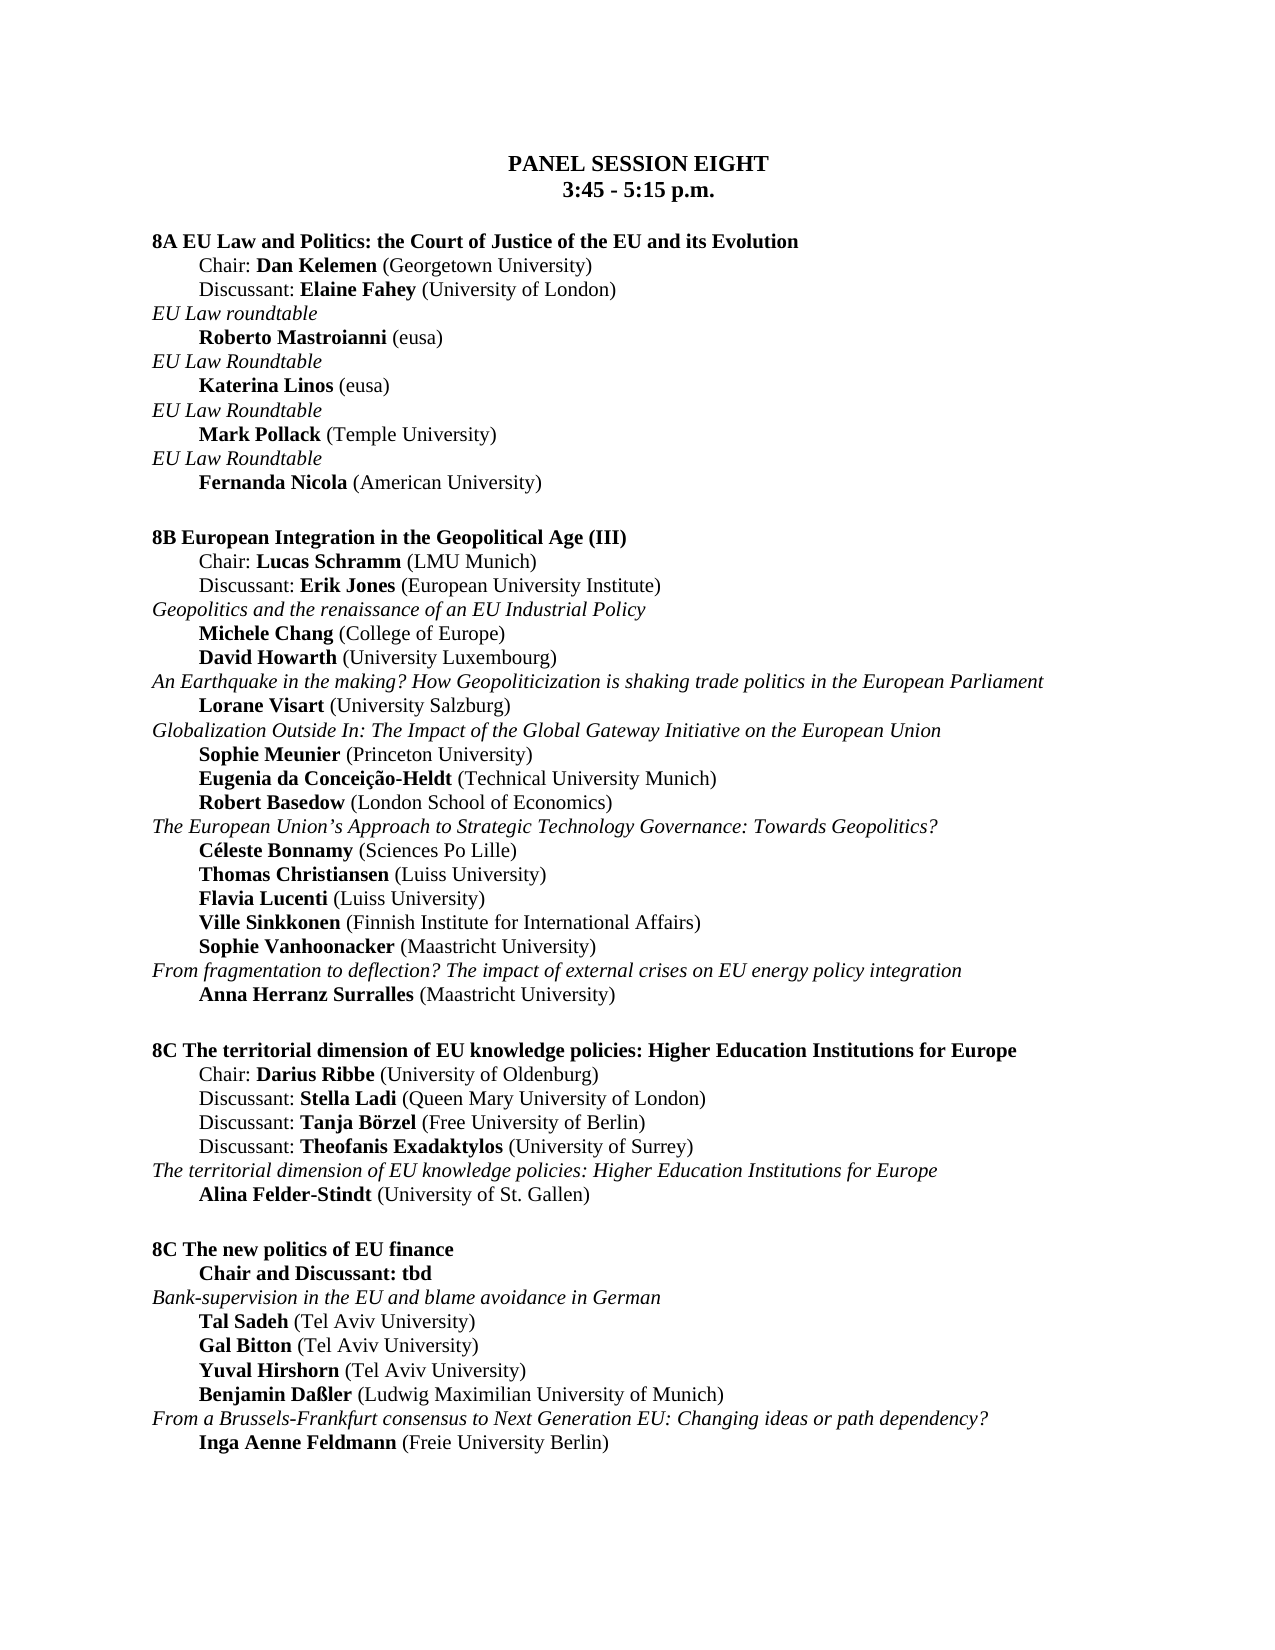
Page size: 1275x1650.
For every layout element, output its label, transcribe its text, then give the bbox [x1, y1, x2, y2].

text Geopolitics and the renaissance of an EU Industrial Policy Michele Chang (College of Europe) David Howarth (University Luxembourg) [152, 597, 1125, 669]
text Chair and Discussant: tbd [152, 1261, 1125, 1285]
text 8C The new politics of EU finance [152, 1237, 1125, 1261]
text Globalization Outside In: The Impact of the Global Gateway Initiative on the European Union Sophie Meunier (Princeton University) Eugenia da Conceição-Heldt (Technical University Munich) Robert Basedow (London School of Economics) [152, 717, 1125, 814]
text EU Law Roundtable Mark Pollack (Temple University) [152, 397, 1125, 446]
text From fragmentation to deflection? The impact of external crises on EU energy policy integration Anna Herranz Surralles (Maastricht University) [152, 958, 1125, 1006]
text From a Brussels-Frankfurt consensus to Next Generation EU: Changing ideas or path dependency? Inga Aenne Feldmann (Freie University Berlin) [152, 1406, 1125, 1454]
text The territorial dimension of EU knowledge policies: Higher Education Institutions for Europe Alina Felder-Stindt (University of St. Gallen) [152, 1158, 1125, 1206]
text 8A EU Law and Politics: the Court of Justice of the EU and its Evolution Chair: Dan Kelemen (Georgetown University) Discussant: Elaine Fahey (University of London) [152, 229, 1125, 301]
text EU Law Roundtable Katerina Linos (eusa) [152, 349, 1125, 397]
text An Earthquake in the making? How Geopoliticization is shaking trade politics in the European Parliament Lorane Visart (University Salzburg) [152, 669, 1125, 717]
text 8B European Integration in the Geopolitical Age (III) Chair: Lucas Schramm (LMU Munich) Discussant: Erik Jones (European University Institute) [152, 525, 1125, 597]
text 8C The territorial dimension of EU knowledge policies: Higher Education Institutions for Europe Chair: Darius Ribbe (University of Oldenburg) Discussant: Stella Ladi (Queen Mary University of London) Discussant: Tanja Börzel (Free University of Berlin) Discussant: Theofanis Exadaktylos (University of Surrey) [152, 1037, 1125, 1158]
text Bank-supervision in the EU and blame avoidance in German Tal Sadeh (Tel Aviv University) Gal Bitton (Tel Aviv University) Yuval Hirshorn (Tel Aviv University) Benjamin Daßler (Ludwig Maximilian University of Munich) [152, 1285, 1125, 1406]
text PANEL SESSION EIGHT 3:45 - 5:15 p.m. [152, 150, 1125, 203]
text The European Union’s Approach to Strategic Technology Governance: Towards Geopolitics? Céleste Bonnamy (Sciences Po Lille) Thomas Christiansen (Luiss University) Flavia Lucenti (Luiss University) Ville Sinkkonen (Finnish Institute for International Affairs) Sophie Vanhoonacker (Maastricht University) [152, 814, 1125, 958]
text EU Law roundtable Roberto Mastroianni (eusa) [152, 301, 1125, 349]
text EU Law Roundtable Fernanda Nicola (American University) [152, 446, 1125, 494]
